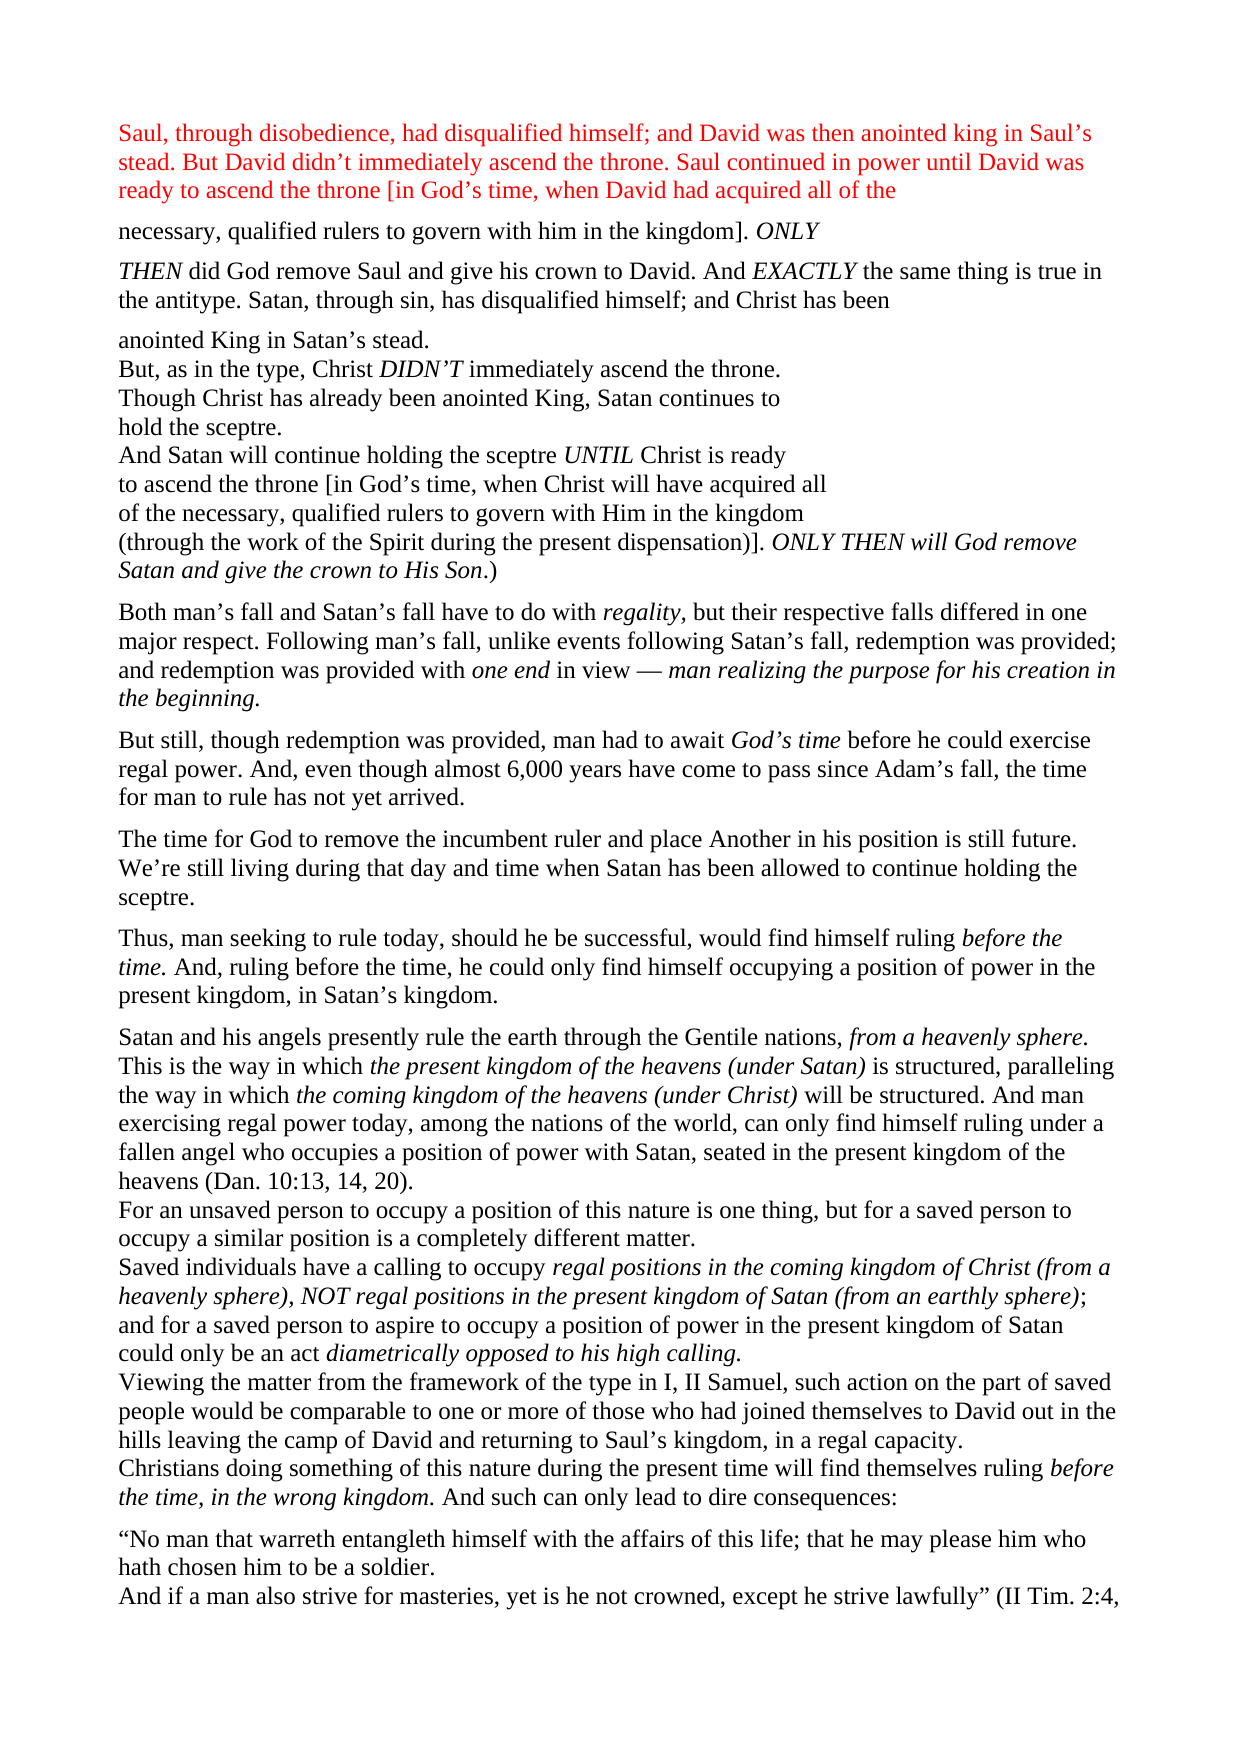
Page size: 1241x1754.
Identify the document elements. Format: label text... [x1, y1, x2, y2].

text Satan and his angels presently rule the earth through the Gentile nations, from a heavenly sphere. This is the way in which the present kingdom of the heavens (under Satan) is structured, paralleling the way in which the coming kingdom of the heavens (under Christ) will be structured. And man exercising regal power today, among the nations of the world, can only find himself ruling under a fallen angel who occupies a position of power with Satan, seated in the present kingdom of the heavens (Dan. 10:13, 14, 20). For an unsaved person to occupy a position of this nature is one thing, but for a saved person to occupy a similar position is a completely different matter. Saved individuals have a calling to occupy regal positions in the coming kingdom of Christ (from a heavenly sphere), NOT regal positions in the present kingdom of Satan (from an earthly sphere); and for a saved person to aspire to occupy a position of power in the present kingdom of Satan could only be an act diametrically opposed to his high calling. Viewing the matter from the framework of the type in I, II Samuel, such action on the part of saved people would be comparable to one or more of those who had joined themselves to David out in the hills leaving the camp of David and returning to Saul’s kingdom, in a regal capacity. Christians doing something of this nature during the present time will find themselves ruling before the time, in the wrong kingdom. And such can only lead to dire consequences: [118, 1022, 1122, 1511]
text Both man’s fall and Satan’s fall have to do with regality, but their respective falls differed in one major respect. Following man’s fall, unlike events following Satan’s fall, redemption was provided; and redemption was provided with one end in view — man realizing the purpose for his creation in the beginning. [118, 597, 1122, 712]
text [118, 1524, 1122, 1610]
text THEN did God remove Saul and give his crown to David. And EXACTLY the same thing is true in the antitype. Satan, through sin, has disqualified himself; and Christ has been [118, 256, 1122, 314]
text But still, though redemption was provided, man had to await God’s time before he could exercise regal power. And, even though almost 6,000 years have come to pass since Adam’s fall, the time for man to rule has not yet arrived. [118, 725, 1122, 811]
text Thus, man seeking to rule today, should he be successful, would find himself ruling before the time. And, ruling before the time, he could only find himself occupying a position of power in the present kingdom, in Satan’s kingdom. [118, 923, 1122, 1009]
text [118, 118, 1122, 204]
text necessary, qualified rulers to govern with him in the kingdom]. ONLY [118, 216, 1122, 245]
text The time for God to remove the incumbent ruler and place Another in his position is still future. We’re still living during that day and time when Satan has been allowed to continue holding the sceptre. [118, 824, 1122, 910]
text anointed King in Satan’s stead. But, as in the type, Christ DIDN’T immediately ascend the throne. Though Christ has already been anointed King, Satan continues to hold the sceptre. And Satan will continue holding the sceptre UNTIL Christ is ready to ascend the throne [in God’s time, when Christ will have acquired all of the necessary, qualified rulers to govern with Him in the kingdom (through the work of the Spirit during the present dispensation)]. ONLY THEN will God remove Satan and give the crown to His Son.) [118, 326, 1122, 584]
